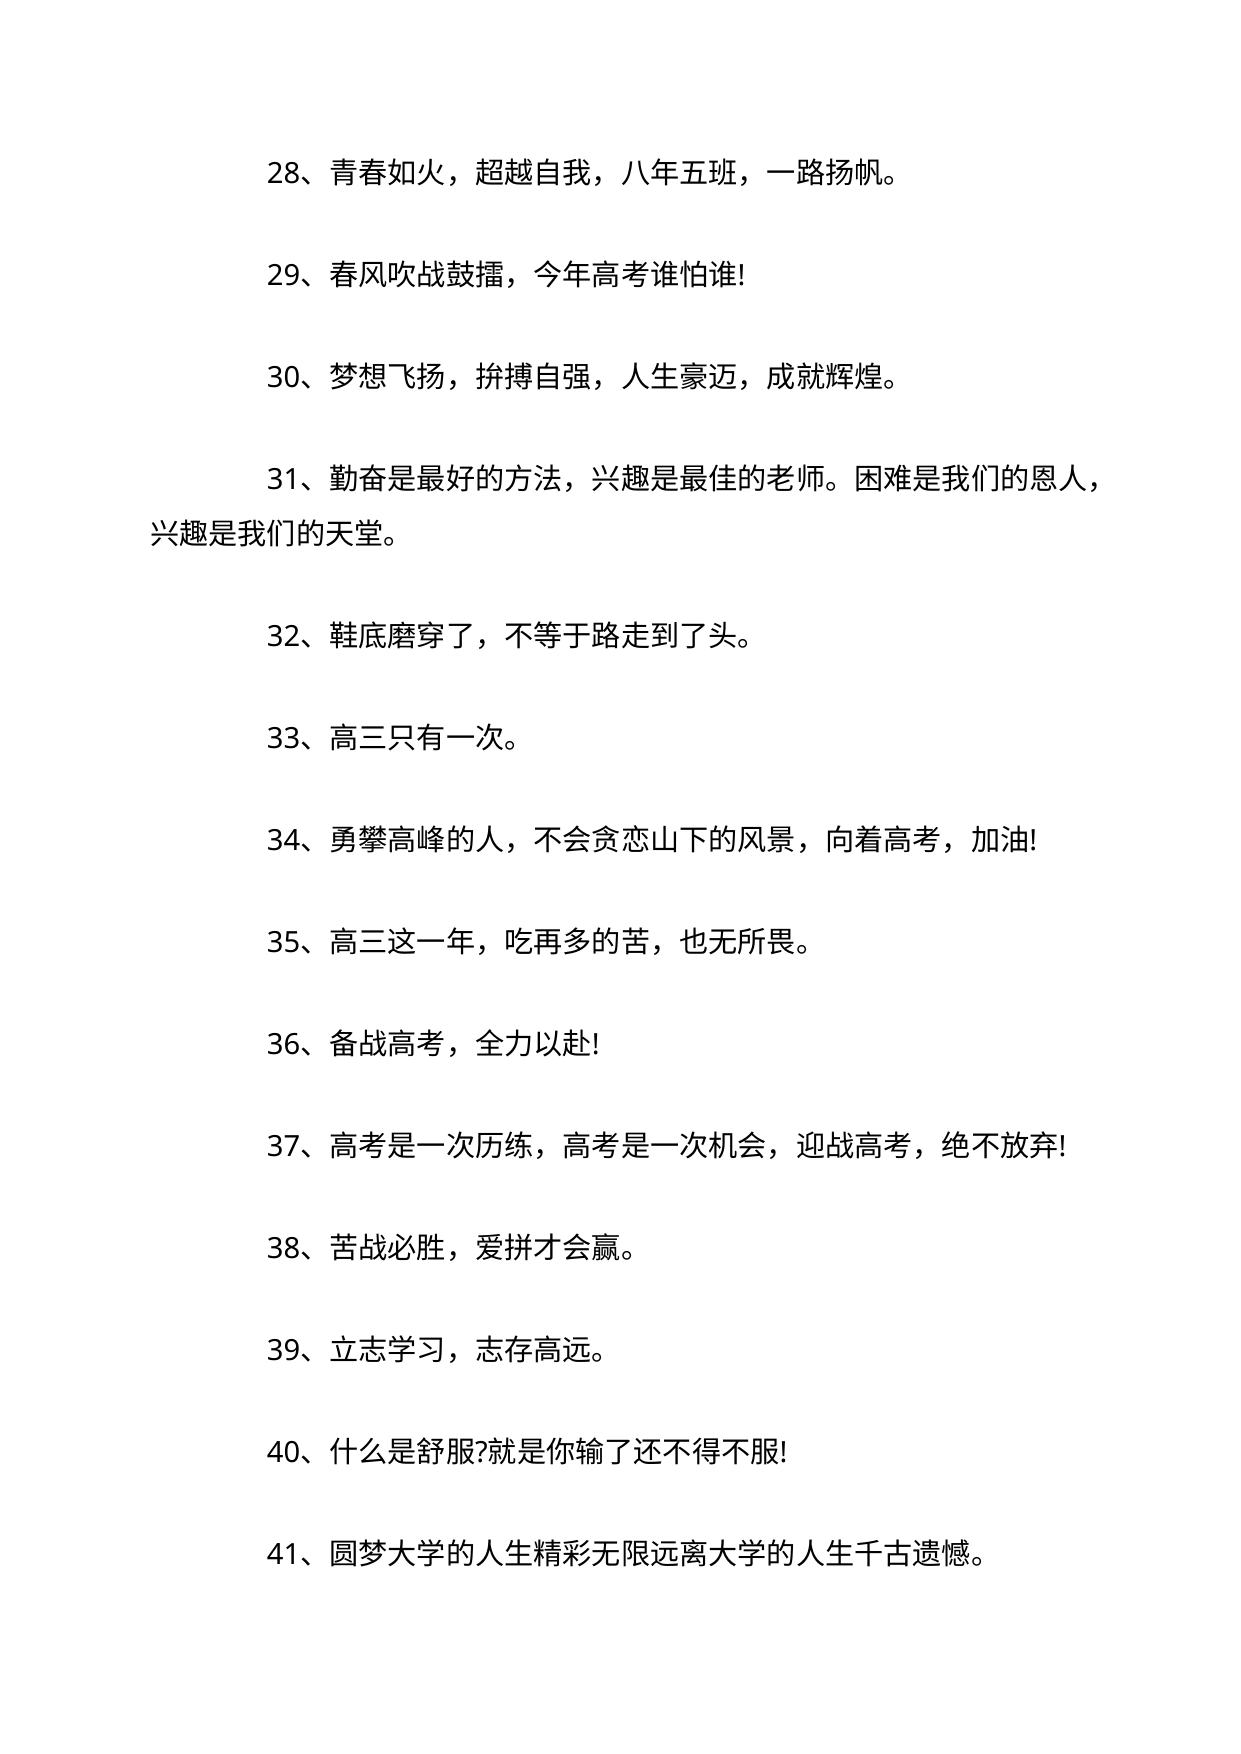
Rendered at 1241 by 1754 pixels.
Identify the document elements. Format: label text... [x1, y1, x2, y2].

text 37、高考是一次历练，高考是一次机会，迎战高考，绝不放弃! [150, 1123, 1090, 1165]
text 38、苦战必胜，爱拼才会赢。 [150, 1224, 1090, 1267]
text 40、什么是舒服?就是你输了还不得不服! [150, 1428, 1090, 1471]
text 39、立志学习，志存高远。 [150, 1327, 1090, 1369]
text 29、春风吹战鼓擂，今年高考谁怕谁! [150, 252, 1090, 294]
text 28、青春如火，超越自我，八年五班，一路扬帆。 [150, 150, 1090, 192]
text 33、高三只有一次。 [150, 715, 1090, 757]
text 32、鞋底磨穿了，不等于路走到了头。 [150, 613, 1090, 655]
text 34、勇攀高峰的人，不会贪恋山下的风景，向着高考，加油! [150, 817, 1090, 859]
text 30、梦想飞扬，拚搏自强，人生豪迈，成就辉煌。 [150, 354, 1090, 396]
text 41、圆梦大学的人生精彩无限远离大学的人生千古遗憾。 [150, 1531, 1090, 1573]
text 35、高三这一年，吃再多的苦，也无所畏。 [150, 919, 1090, 961]
text 31、勤奋是最好的方法，兴趣是最佳的老师。困难是我们的恩人，兴趣是我们的天堂。 [150, 456, 1090, 553]
text 36、备战高考，全力以赴! [150, 1021, 1090, 1063]
